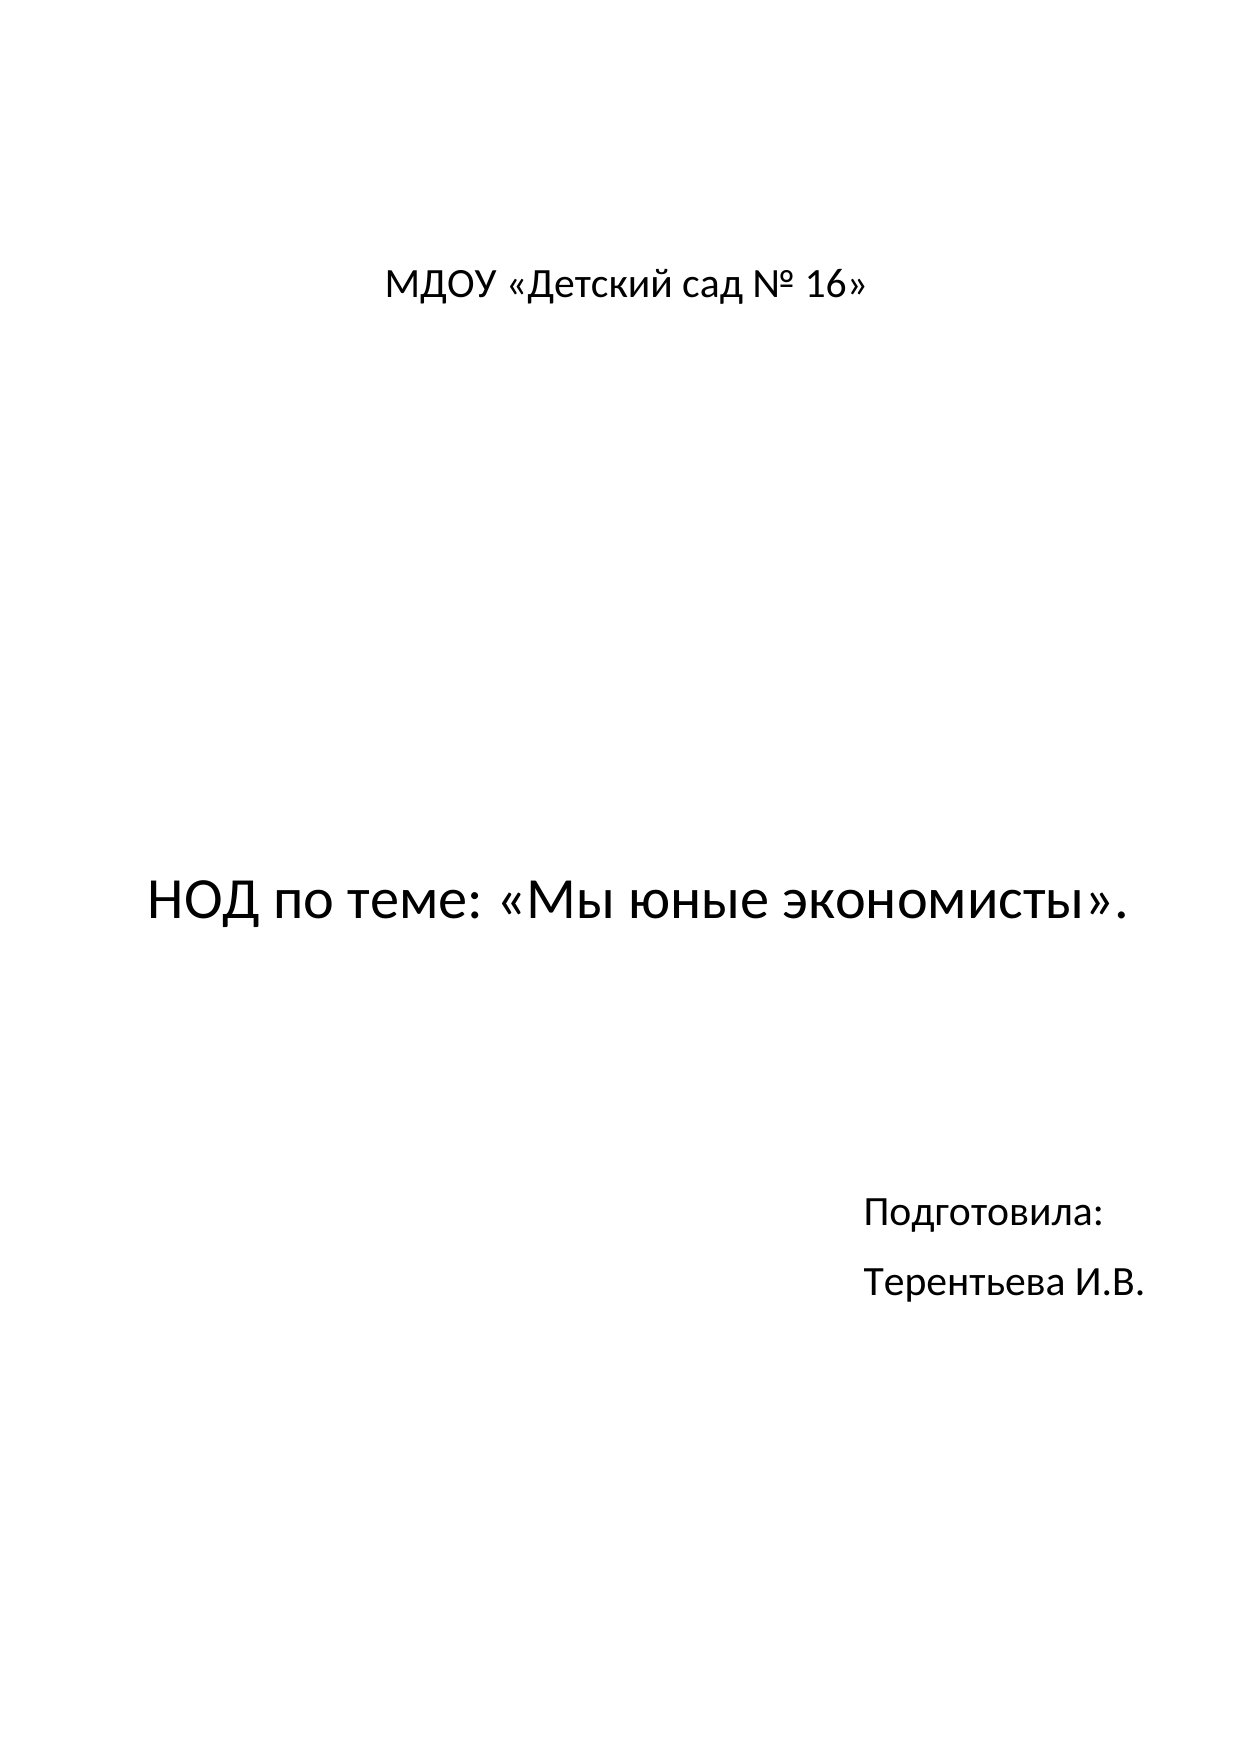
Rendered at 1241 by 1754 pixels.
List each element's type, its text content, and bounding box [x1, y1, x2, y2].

text Терентьева И.В. [148, 1255, 1152, 1306]
text Подготовила: [148, 1185, 1152, 1236]
text НОД по теме: «Мы юные экономисты». [148, 862, 1152, 933]
text МДОУ «Детский сад № 16» [177, 257, 1152, 308]
